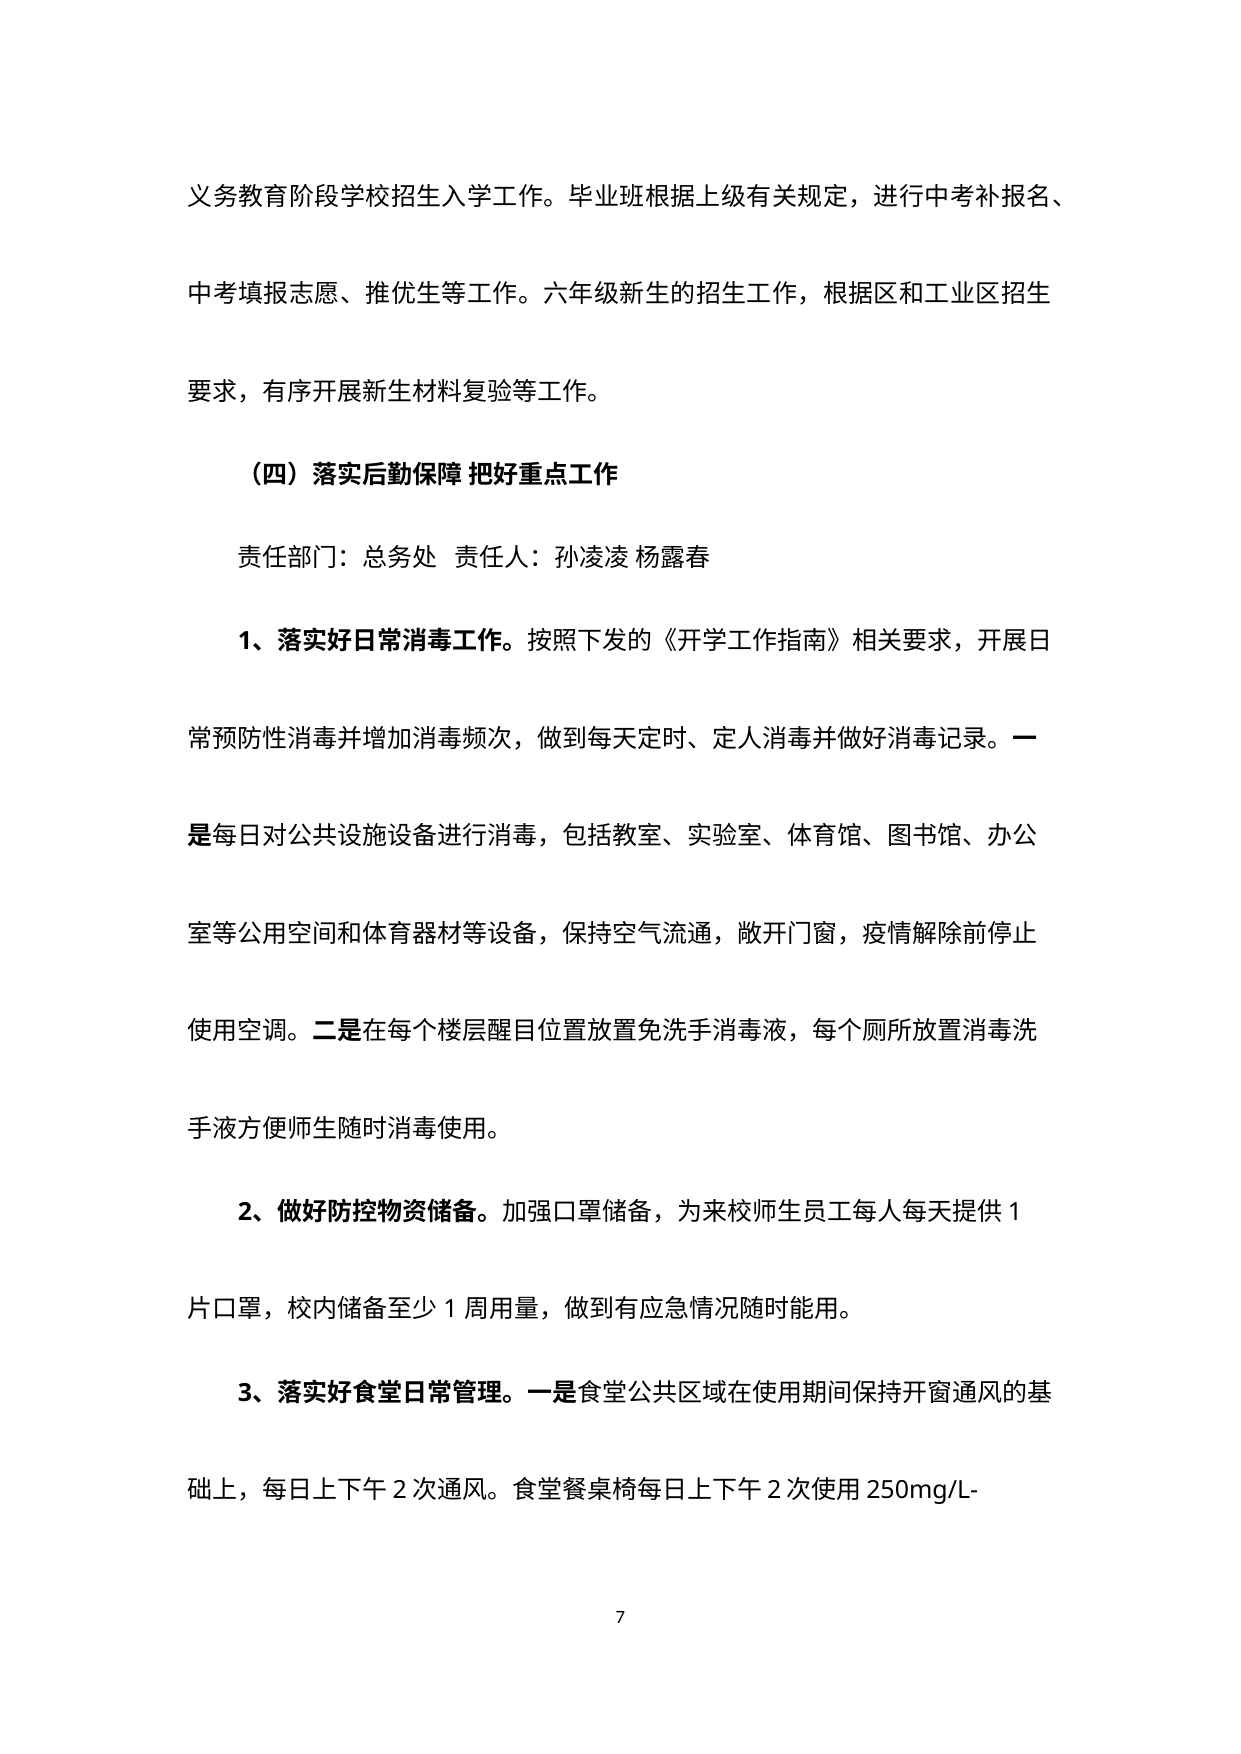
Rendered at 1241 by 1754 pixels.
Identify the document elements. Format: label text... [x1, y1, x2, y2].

text 2、做好防控物资储备。加强口罩储备，为来校师生员工每人每天提供 1 片口罩，校内储备至少 1 周用量，做到有应急情况随时能用。 [187, 1177, 1053, 1339]
text （四）落实后勤保障 把好重点工作 [187, 440, 1053, 505]
text 1、落实好日常消毒工作。按照下发的《开学工作指南》相关要求，开展日常预防性消毒并增加消毒频次，做到每天定时、定人消毒并做好消毒记录。一是每日对公共设施设备进行消毒，包括教室、实验室、体育馆、图书馆、办公室等公用空间和体育器材等设备，保持空气流通，敞开门窗，疫情解除前停止使用空调。二是在每个楼层醒目位置放置免洗手消毒液，每个厕所放置消毒洗手液方便师生随时消毒使用。 [187, 606, 1053, 1159]
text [187, 1358, 1053, 1520]
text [187, 162, 1053, 422]
text 责任部门：总务处 责任人：孙凌凌 杨露春 [187, 523, 1053, 588]
